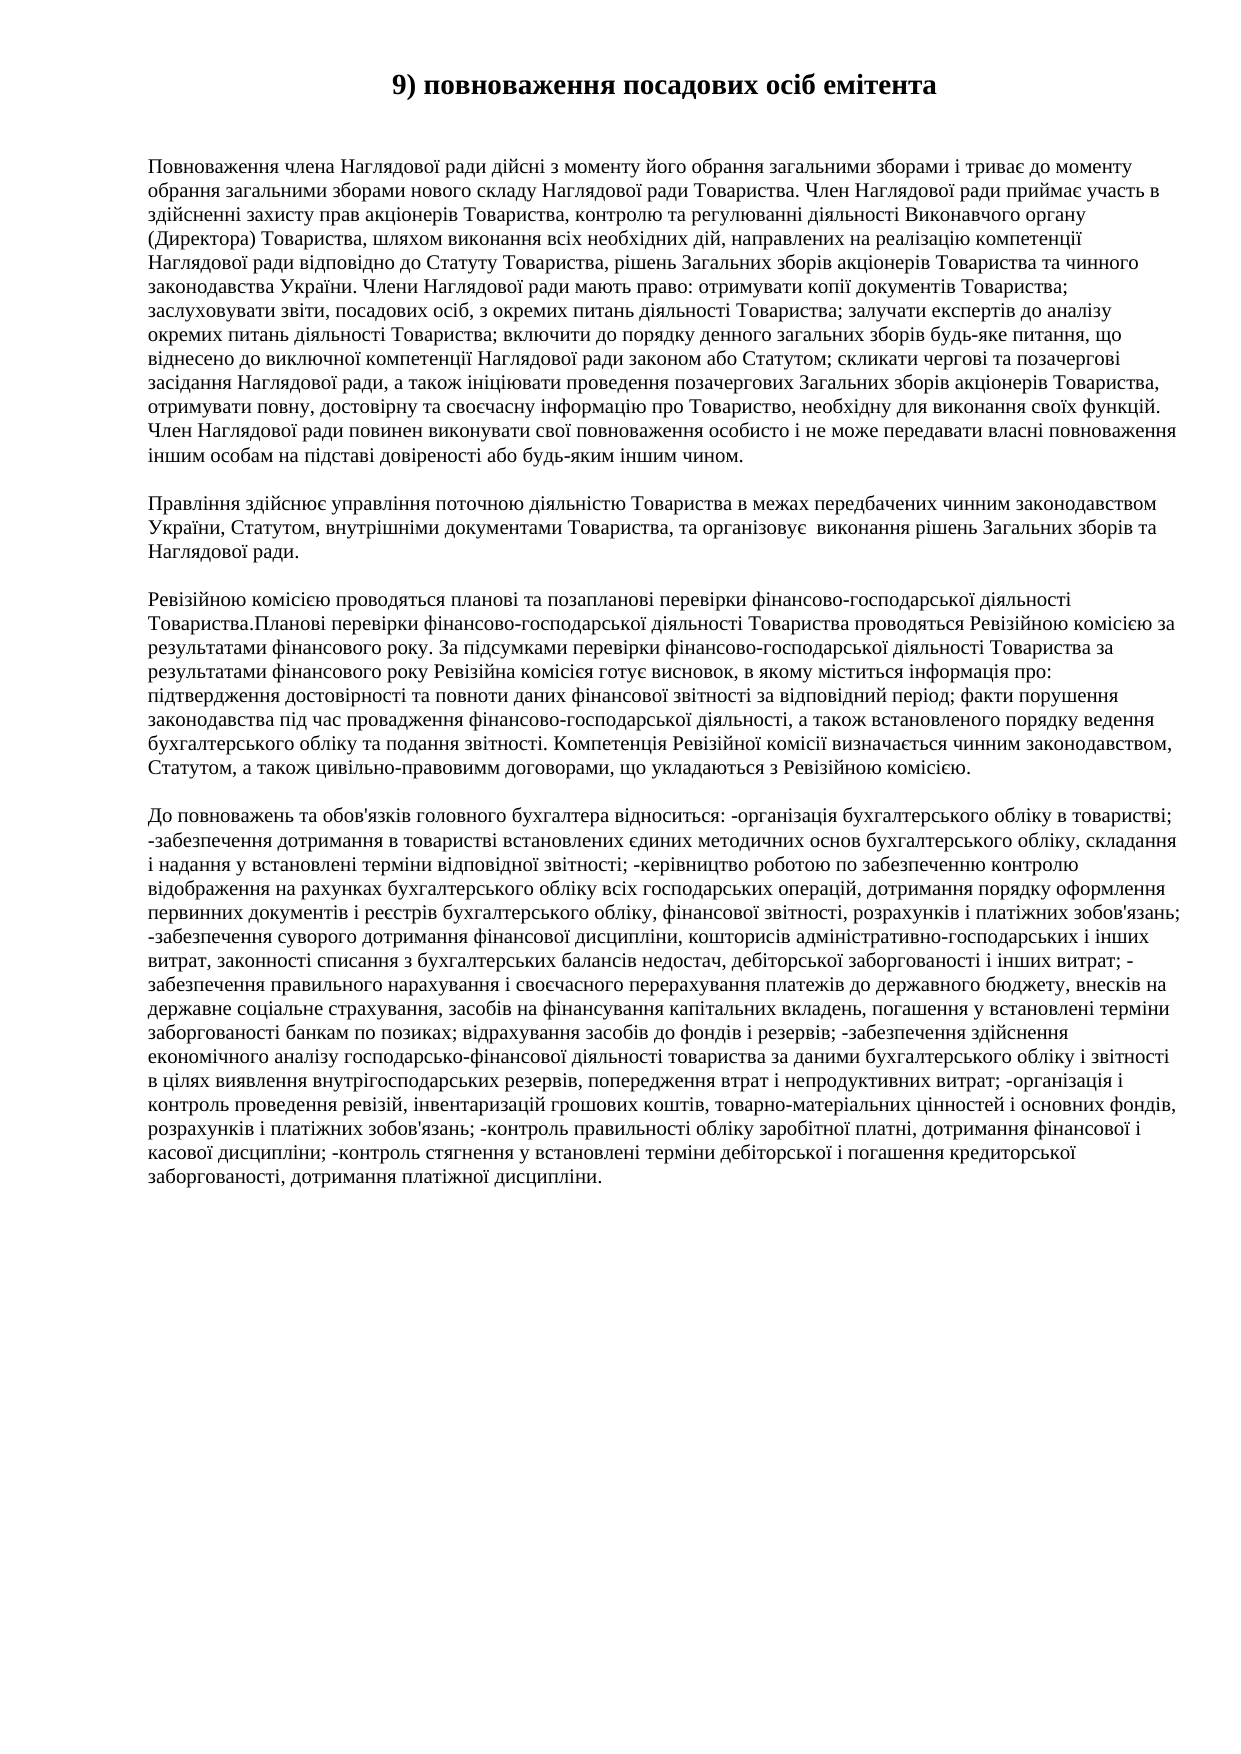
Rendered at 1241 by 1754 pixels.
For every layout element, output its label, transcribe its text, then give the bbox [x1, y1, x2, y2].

text Правління здiйснює управлiння поточною дiяльнiстю Товариства в межах передбачених чинним законодавством України, Статутом, внутрiшнiми документами Товариства, та організовує виконання рiшень Загальних зборiв та Наглядової ради. [148, 491, 1181, 563]
text До повноважень та обов'язків головного бухгалтера відноситься: -органiзацiя бухгалтерського облiку в товариствi; -забезпечення дотримання в товариствi встановлених єдиних методичних основ бухгалтерського облiку, складання i надання у встановленi термiни вiдповiдної звiтностi; -керiвництво роботою по забезпеченню контролю вiдображення на рахунках бухгалтерського облiку всiх господарських операцiй, дотримання порядку оформлення первинних документiв i реєстрiв бухгалтерського облiку, фiнансової звiтностi, розрахункiв i платiжних зобов'язань; -забезпечення суворого дотримання фiнансової дисциплiни, кошторисiв адмiнiстративно-господарських i iнших витрат, законностi списання з бухгалтерських балансiв недостач, дебiторської заборгованостi i iнших витрат; -забезпечення правильного нарахування i своєчасного перерахування платежiв до державного бюджету, внескiв на державне соцiальне страхування, засобiв на фiнансування капiтальних вкладень, погашення у встановленi термiни заборгованостi банкам по позиках; вiдрахування засобiв до фондiв i резервiв; -забезпечення здiйснення економiчного аналiзу господарсько-фiнансової дiяльностi товариства за даними бухгалтерського облiку i звiтностi в цiлях виявлення внутрiгосподарських резервiв, попередження втрат i непродуктивних витрат; -органiзацiя i контроль проведення ревiзiй, iнвентаризацiй грошових коштiв, товарно-матерiальних цiнностей i основних фондiв, розрахункiв i платiжних зобов'язань; -контроль правильностi облiку заробiтної платнi, дотримання фiнансової i касової дисциплiни; -контроль стягнення у встановленi термiни дебiторської i погашення кредиторської заборгованостi, дотримання платiжної дисциплiни. [148, 803, 1181, 1188]
text 9) повноваження посадових осіб емітента [148, 67, 1181, 101]
text Повноваження члена Наглядової ради дiйснi з моменту його обрання загальними зборами i триває до моменту обрання загальними зборами нового складу Наглядової ради Товариства. Член Наглядової ради приймає участь в здiйсненнi захисту прав акцiонерiв Товариства, контролю та регулюваннi дiяльностi Виконавчого органу (Директора) Товариства, шляхом виконання всiх необхiдних дiй, направлених на реалiзацiю компетенцiї Наглядової ради вiдповiдно до Статуту Товариства, рiшень Загальних зборiв акцiонерiв Товариства та чинного законодавства України. Члени Наглядової ради мають право: отримувати копiї документiв Товариства; заслуховувати звiти, посадових осiб, з окремих питань дiяльностi Товариства; залучати експертiв до аналiзу окремих питань дiяльностi Товариства; включити до порядку денного загальних зборiв будь-яке питання, що вiднесено до виключної компетенцiї Наглядової ради законом або Статутом; скликати черговi та позачерговi засiдання Наглядової ради, а також iнiцiювати проведення позачергових Загальних зборiв акцiонерiв Товариства, отримувати повну, достовiрну та своєчасну iнформацiю про Товариство, необхiдну для виконання своїх функцiй. Член Наглядової ради повинен виконувати свої повноваження особисто i не може передавати власнi повноваження iншим особам на пiдставi довiреностi або будь-яким iншим чином. [148, 154, 1181, 467]
text Ревізійною комісією проводяться планові та позапланові перевірки фінансово-господарської діяльності Товариства.Планові перевірки фінансово-господарської діяльності Товариства проводяться Ревізійною комісією за результатами фінансового року. За підсумками перевірки фінансово-господарської діяльності Товариства за результатами фінансового року Ревізійна комісієя готує висновок, в якому міститься інформація про: підтвердження достовірності та повноти даних фінансової звітності за відповідний період; факти порушення законодавства під час провадження фінансово-господарської діяльності, а також встановленого порядку ведення бухгалтерського обліку та подання звітності. Компетенція Ревізійної комісії визначається чинним законодавством, Статутом, а також цивільно-правовимм договорами, що укладаються з Ревізійною комісією. [148, 587, 1181, 779]
